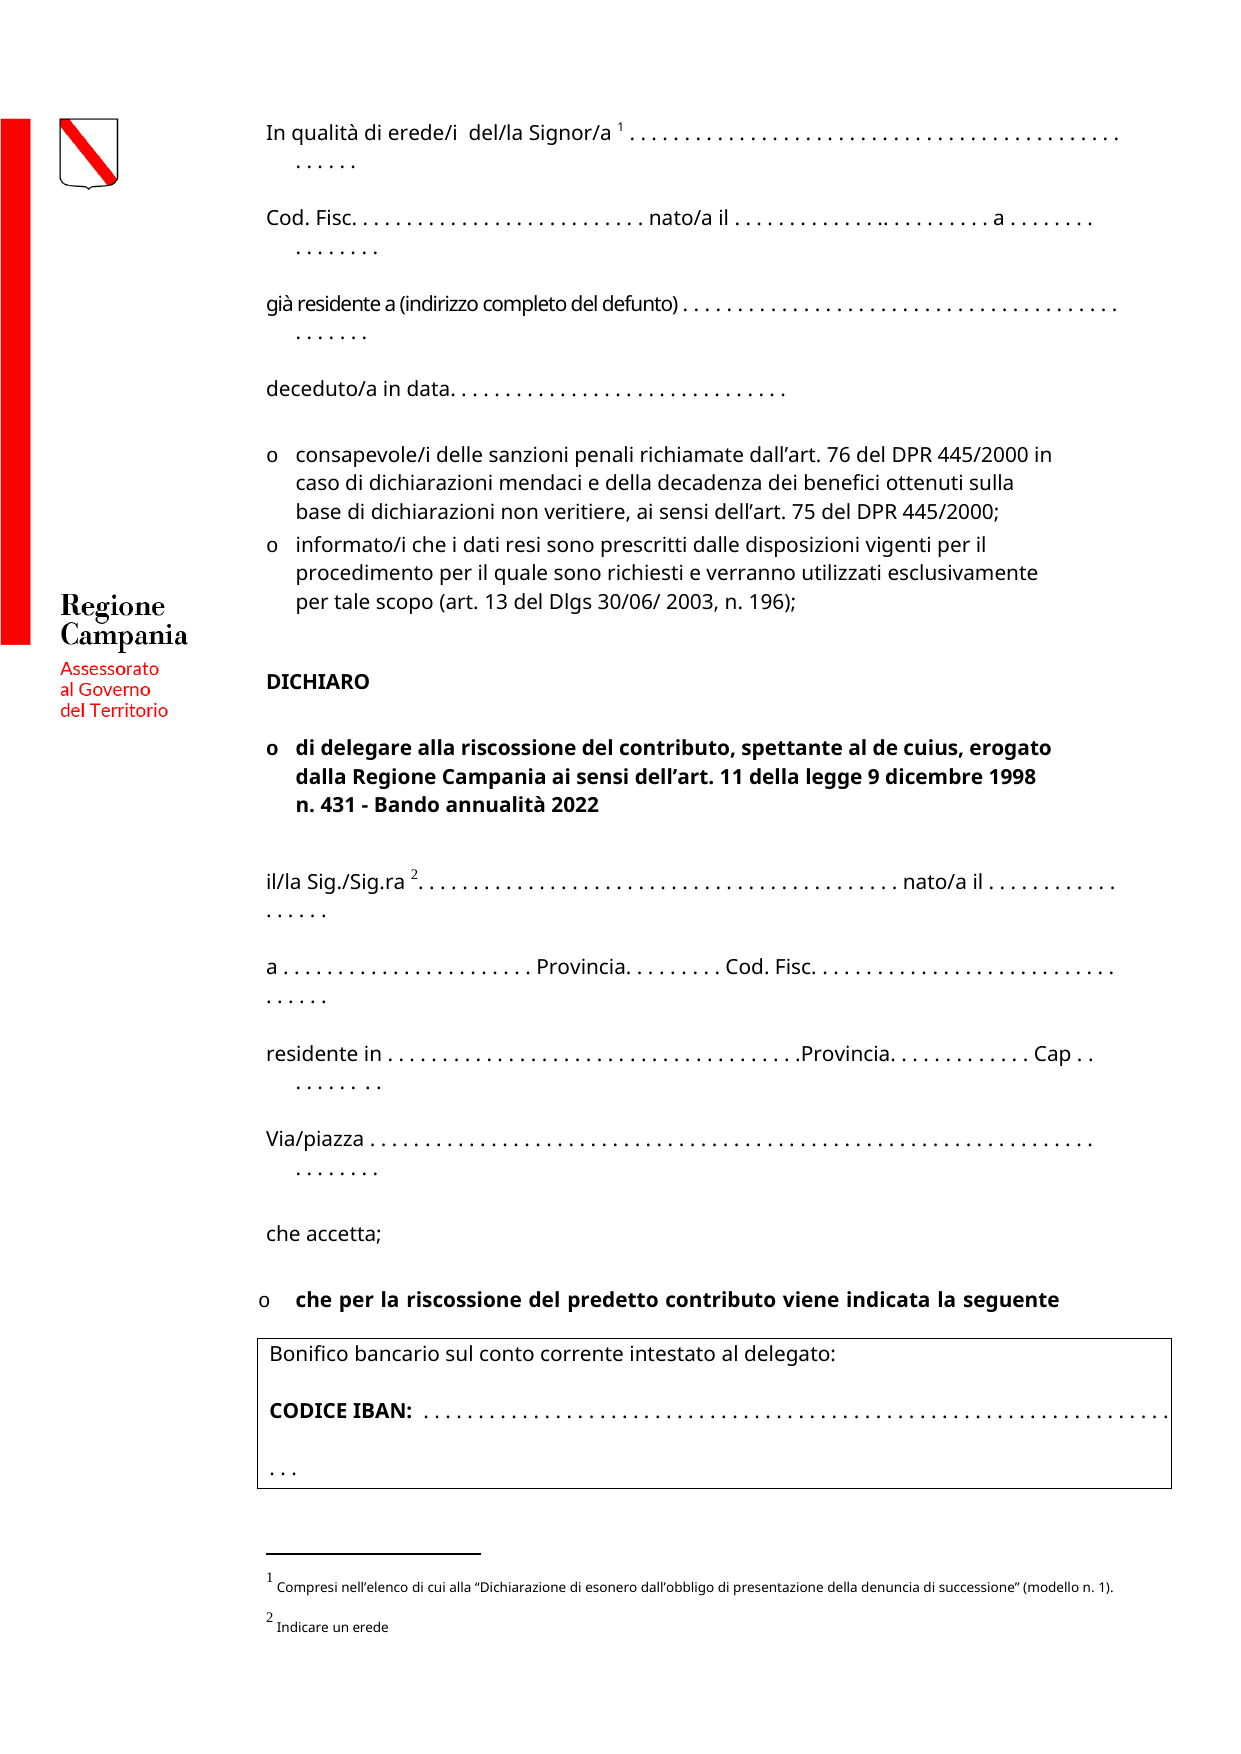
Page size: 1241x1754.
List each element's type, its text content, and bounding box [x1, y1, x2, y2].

text In qualità di erede/i del/la Signor/a . . . . . . . . . . . . . . . . . . . . . . . . . . . . . . . . . . . . . . . . . . . . . . . . . . . [266, 118, 1122, 175]
text residente in . . . . . . . . . . . . . . . . . . . . . . . . . . . . . . . . . . . . . .Provincia. . . . . . . . . . . . . Cap . . . . . . . . . . [266, 1039, 1122, 1096]
list informato/i che i dati resi sono prescritti dalle disposizioni vigenti per il procedimento per il quale sono richiesti e verranno utilizzati esclusivamente per tale scopo (art. 13 del Dlgs 30/06/ 2003, n. 196); [266, 530, 1061, 615]
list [258, 1285, 1061, 1313]
text già residente a (indirizzo completo del defunto) . . . . . . . . . . . . . . . . . . . . . . . . . . . . . . . . . . . . . . . . . . . . . . . [266, 289, 1122, 346]
list consapevole/i delle sanzioni penali richiamate dall’art. 76 del DPR 445/2000 in caso di dichiarazioni mendaci e della decadenza dei benefici ottenuti sulla base di dichiarazioni non veritiere, ai sensi dell’art. 75 del DPR 445/2000; [266, 440, 1061, 525]
subtitle DICHIARO [266, 667, 842, 696]
list di delegare alla riscossione del contributo, spettante al de cuius, erogato dalla Regione Campania ai sensi dell’art. 11 della legge 9 dicembre 1998 n. 431 - Bando annualità 2022 [266, 733, 1061, 819]
text a . . . . . . . . . . . . . . . . . . . . . . . Provincia. . . . . . . . . Cod. Fisc. . . . . . . . . . . . . . . . . . . . . . . . . . . . . . . . . . [266, 952, 1122, 1009]
picture [0, 0, 1241, 1754]
text Via/piazza . . . . . . . . . . . . . . . . . . . . . . . . . . . . . . . . . . . . . . . . . . . . . . . . . . . . . . . . . . . . . . . . . . . . . . . . . . [266, 1124, 1122, 1181]
text deceduto/a in data. . . . . . . . . . . . . . . . . . . . . . . . . . . . . . . [266, 374, 1122, 403]
text che accetta; [266, 1219, 1061, 1247]
text il/la Sig./Sig.ra . . . . . . . . . . . . . . . . . . . . . . . . . . . . . . . . . . . . . . . . . . . . nato/a il . . . . . . . . . . . . . . . . . . [266, 866, 1122, 924]
text Cod. Fisc. . . . . . . . . . . . . . . . . . . . . . . . . . . nato/a il . . . . . . . . . . . . . .. . . . . . . . . . a . . . . . . . . . . . . . . . . [266, 203, 1122, 260]
